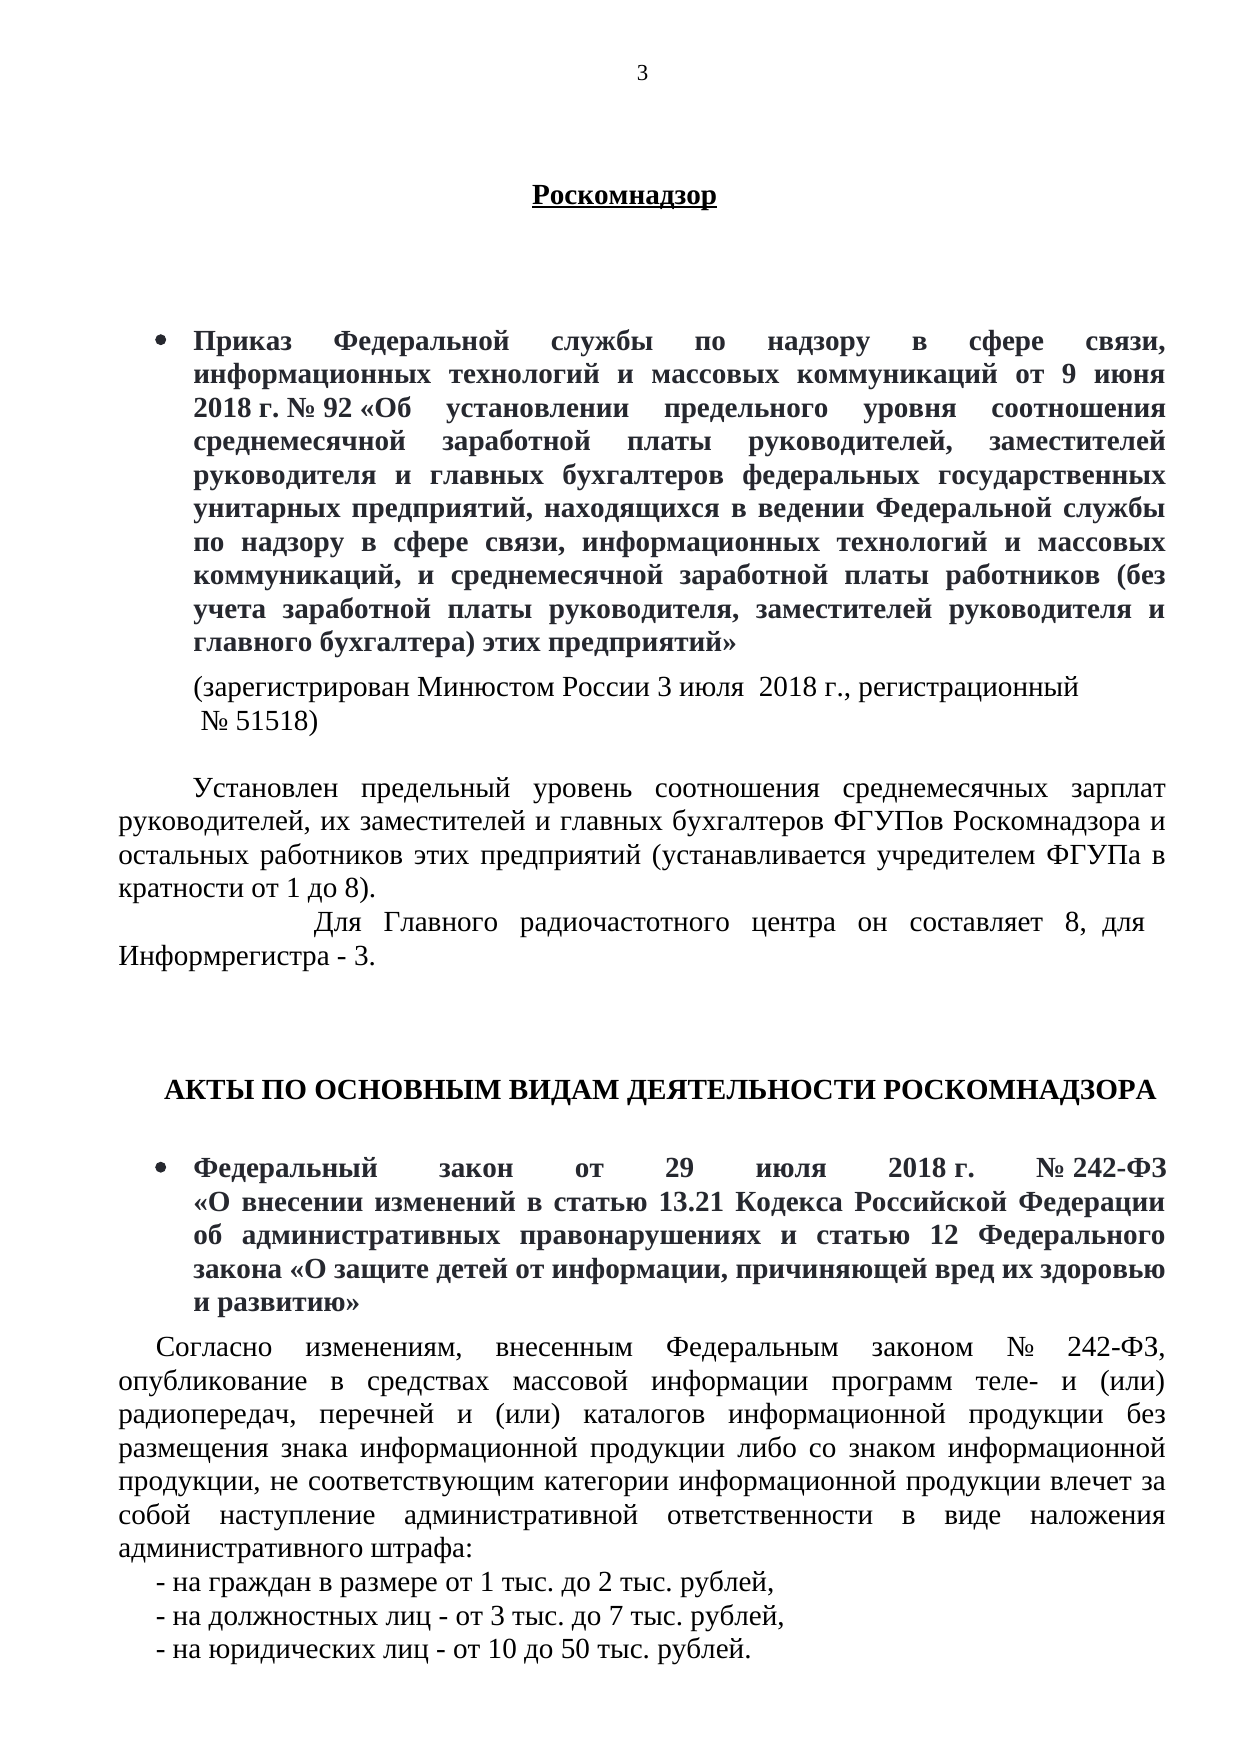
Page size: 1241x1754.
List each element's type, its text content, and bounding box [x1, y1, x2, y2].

list Приказ Федеральной службы по надзору в сфере связи, информационных технологий и массовых коммуникаций от 9 июня 2018 г. № 92 «Об установлении предельного уровня соотношения среднемесячной заработной платы руководителей, заместителей руководителя и главных бухгалтеров федеральных государственных унитарных предприятий, находящихся в ведении Федеральной службы по надзору в сфере связи, информационных технологий и массовых коммуникаций, и среднемесячной заработной платы работников (без учета заработной платы руководителя, заместителей руководителя и главного бухгалтера) этих предприятий» [156, 323, 1167, 658]
text - на граждан в размере от 1 тыс. до 2 тыс. рублей, [118, 1564, 1167, 1598]
text АКТЫ ПО ОСНОВНЫМ ВИДАМ ДЕЯТЕЛЬНОСТИ РОСКОМНАДЗОРА [118, 1072, 1167, 1105]
text Согласно изменениям, внесенным Федеральным законом № 242-ФЗ, опубликование в средствах массовой информации программ теле- и (или) радиопередач, перечней и (или) каталогов информационной продукции без размещения знака информационной продукции либо со знаком информационной продукции, не соответствующим категории информационной продукции влечет за собой наступление административной ответственности в виде наложения административного штрафа: [118, 1329, 1167, 1564]
text - на юридических лиц - от 10 до 50 тыс. рублей. [118, 1631, 1167, 1665]
text (зарегистрирован Минюстом России 3 июля 2018 г., регистрационный [118, 669, 1167, 703]
text № 51518) [118, 703, 1167, 736]
text Для Главного радиочастотного центра он составляет 8, для Информрегистра - 3. [118, 904, 1167, 971]
text - на должностных лиц - от 3 тыс. до 7 тыс. рублей, [118, 1598, 1167, 1631]
text Установлен предельный уровень соотношения среднемесячных зарплат руководителей, их заместителей и главных бухгалтеров ФГУПов Роскомнадзора и остальных работников этих предприятий (устанавливается учредителем ФГУПа в кратности от 1 до 8). [118, 770, 1167, 904]
list Федеральный закон от 29 июля 2018 г. № 242-ФЗ «О внесении изменений в статью 13.21 Кодекса Российской Федерации об административных правонарушениях и статью 12 Федерального закона «О защите детей от информации, причиняющей вред их здоровью и развитию» [156, 1150, 1167, 1318]
text Роскомнадзор [118, 177, 1167, 211]
